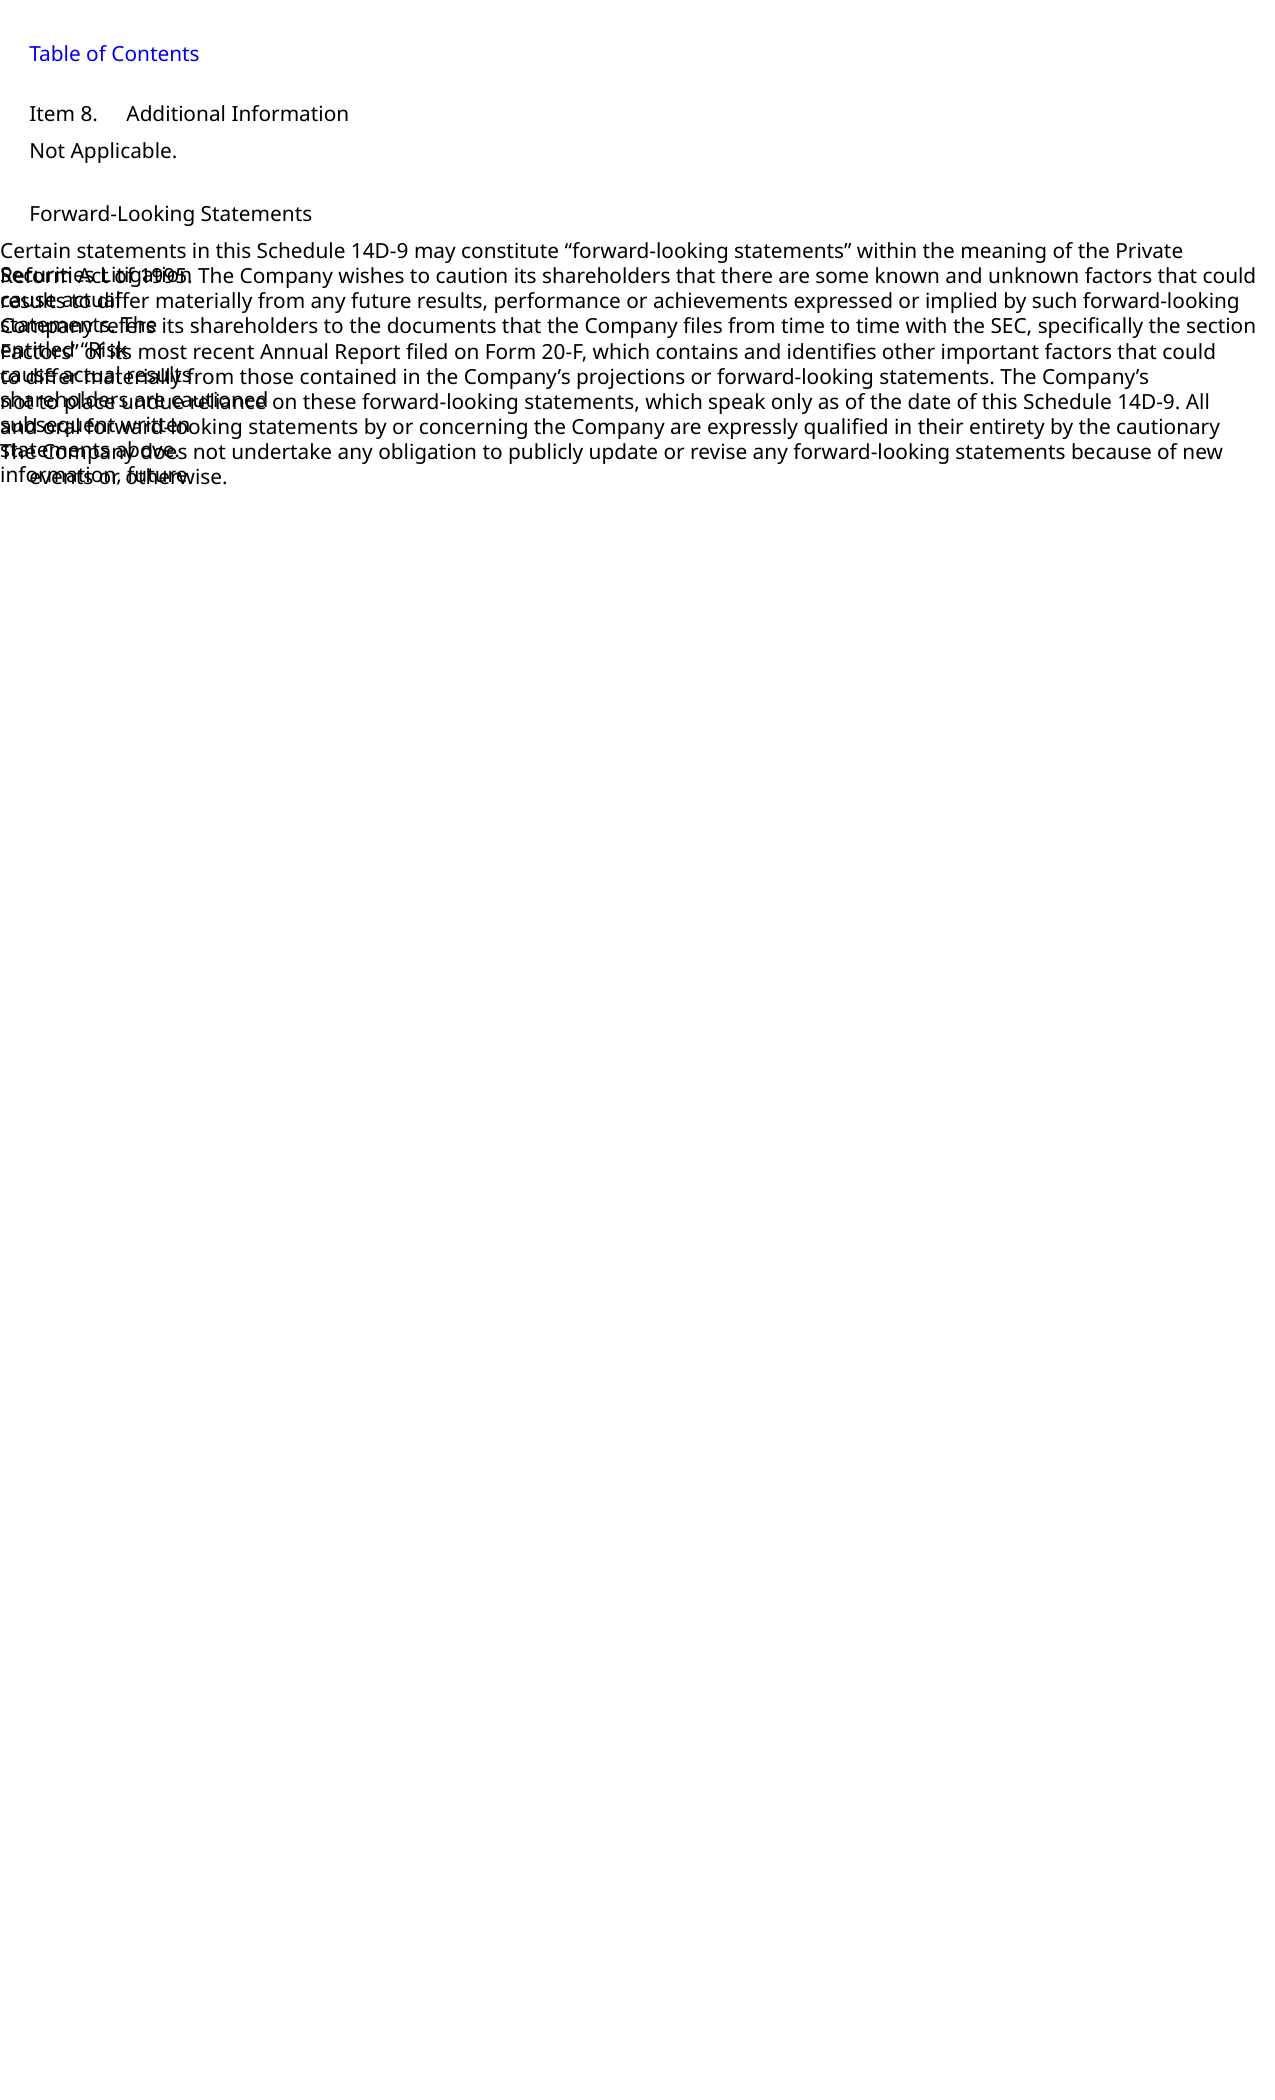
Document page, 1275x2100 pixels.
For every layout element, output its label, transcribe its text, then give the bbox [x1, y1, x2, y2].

text to differ materially from those contained in the Company’s projections or forward-looking statements. The Company’s shareholders are cautioned [0, 387, 1275, 412]
text Certain statements in this Schedule 14D-9 may constitute “forward-looking statements” within the meaning of the Private Securities Litigation [0, 241, 1275, 287]
text Reform Act of 1995. The Company wishes to caution its shareholders that there are some known and unknown factors that could cause actual [0, 287, 1275, 312]
text Additional Information [126, 103, 402, 126]
text Factors” of its most recent Annual Report filed on Form 20-F, which contains and identifies other important factors that could cause actual results [0, 362, 1275, 387]
text Company refers its shareholders to the documents that the Company files from time to time with the SEC, specifically the section entitled “Risk [0, 337, 1275, 362]
text results to differ materially from any future results, performance or achievements expressed or implied by such forward-looking statements. The [0, 312, 1275, 337]
text Table of Contents [29, 43, 241, 67]
text Forward-Looking Statements [29, 203, 358, 226]
text Not Applicable. [29, 140, 214, 163]
text Item 8. [29, 103, 126, 126]
text and oral forward-looking statements by or concerning the Company are expressly qualified in their entirety by the cautionary statements above. [0, 437, 1275, 462]
text The Company does not undertake any obligation to publicly update or revise any forward-looking statements because of new information, future [0, 462, 1275, 487]
text not to place undue reliance on these forward-looking statements, which speak only as of the date of this Schedule 14D-9. All subsequent written [0, 412, 1275, 437]
